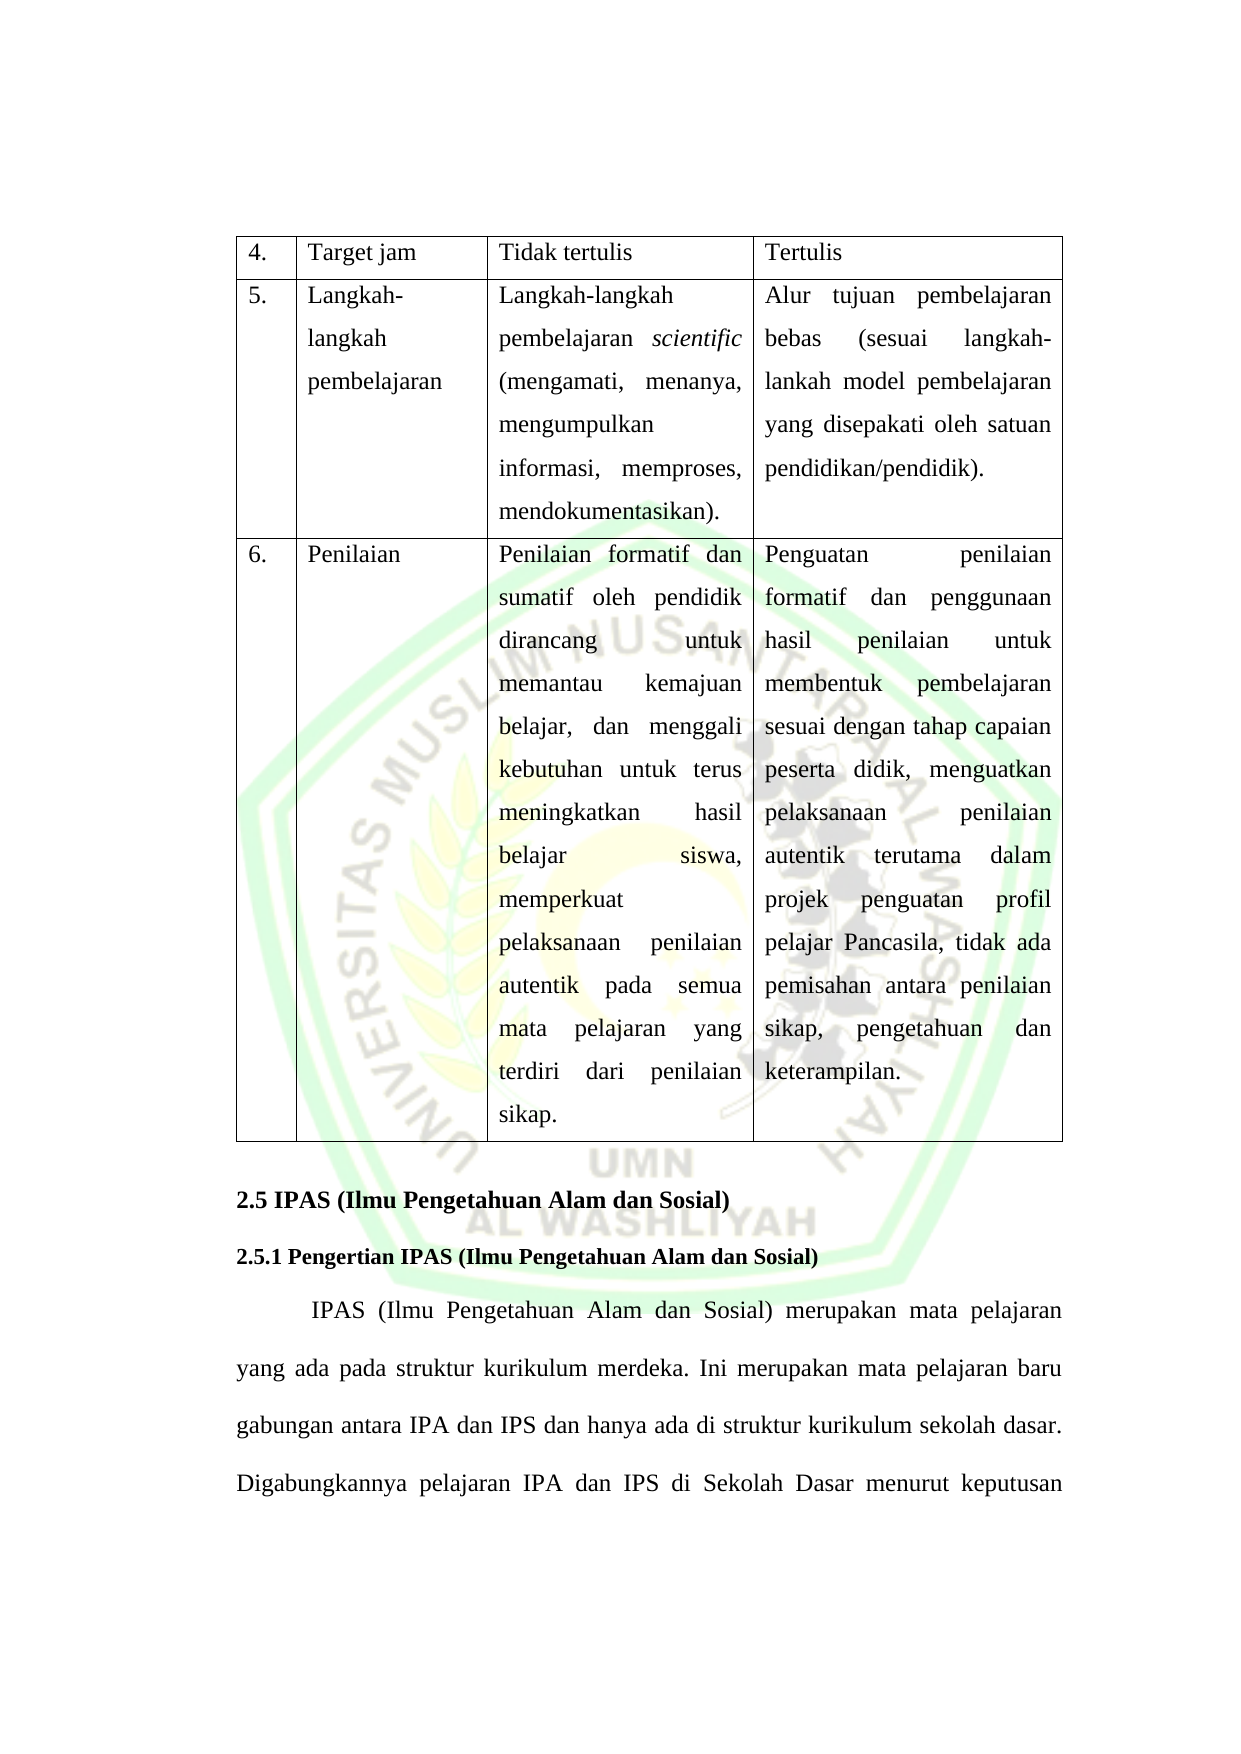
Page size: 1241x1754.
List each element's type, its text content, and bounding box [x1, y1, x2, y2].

table_cell Tertulis [754, 237, 1062, 279]
table_cell Langkah-langkah pembelajaran scientific (mengamati, menanya, mengumpulkan informasi, memproses, mendokumentasikan). [488, 280, 753, 538]
table_cell Penilaian formatif dan sumatif oleh pendidik dirancang untuk memantau kemajuan belajar, dan menggali kebutuhan untuk terus meningkatkan hasil belajar siswa, memperkuat pelaksanaan penilaian autentik pada semua mata pelajaran yang terdiri dari penilaian sikap. [488, 539, 753, 1141]
table_cell Tidak tertulis [488, 237, 753, 279]
table_cell Alur tujuan pembelajaran bebas (sesuai langkah-lankah model pembelajaran yang disepakati oleh satuan pendidikan/pendidik). [754, 280, 1062, 538]
subtitle 2.5 IPAS (Ilmu Pengetahuan Alam dan Sosial) [236, 1185, 1063, 1214]
table_cell Penilaian [297, 539, 487, 1141]
table_cell 6. [237, 539, 296, 1141]
table_cell 4. [237, 237, 296, 279]
table_cell Penguatan penilaian formatif dan penggunaan hasil penilaian untuk membentuk pembelajaran sesuai dengan tahap capaian peserta didik, menguatkan pelaksanaan penilaian autentik terutama dalam projek penguatan profil pelajar Pancasila, tidak ada pemisahan antara penilaian sikap, pengetahuan dan keterampilan. [754, 539, 1062, 1141]
subtitle 2.5.1 Pengertian IPAS (Ilmu Pengetahuan Alam dan Sosial) [236, 1243, 1063, 1269]
table_cell Target jam [297, 237, 487, 279]
table_cell Langkah-langkah pembelajaran [297, 280, 487, 538]
table_cell 5. [237, 280, 296, 538]
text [236, 1296, 1063, 1497]
